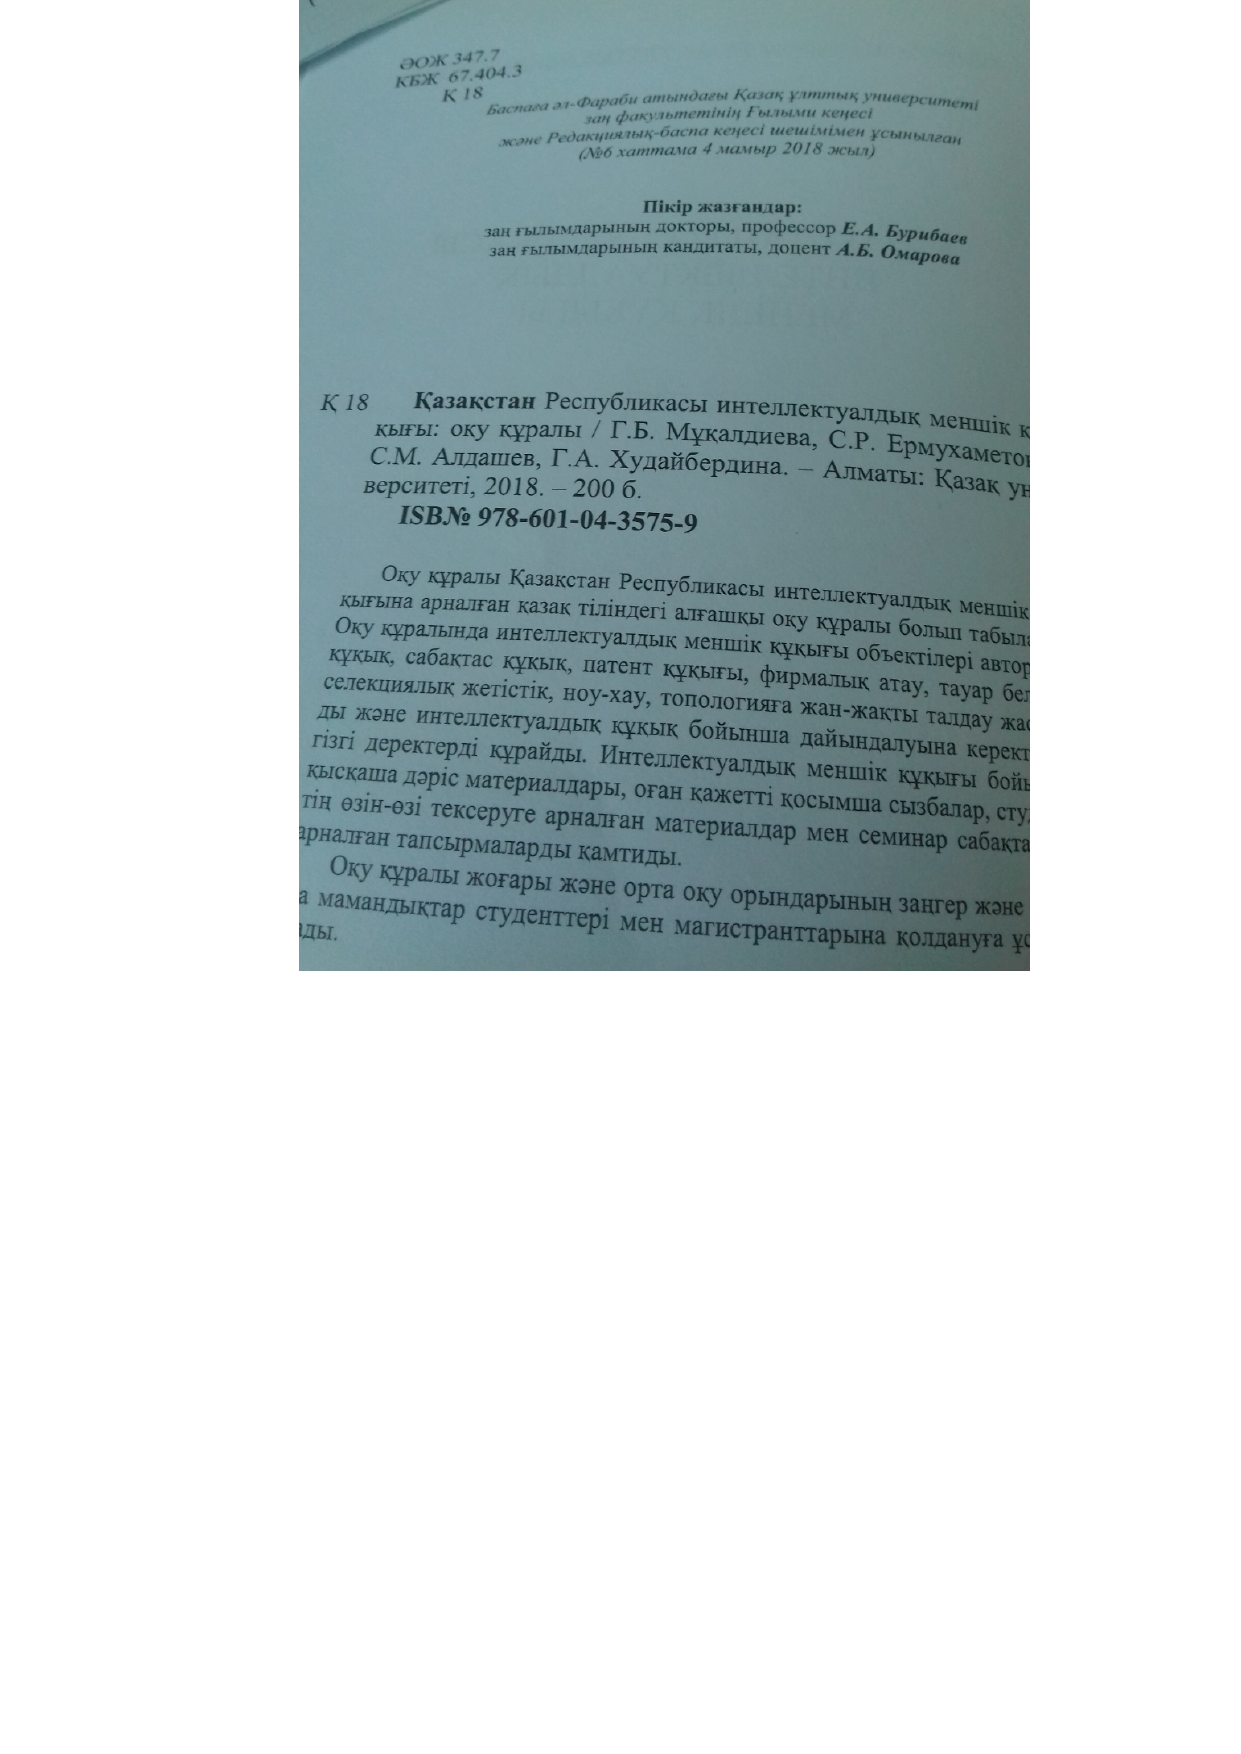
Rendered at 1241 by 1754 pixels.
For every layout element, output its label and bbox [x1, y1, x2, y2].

picture [299, 0, 1030, 970]
